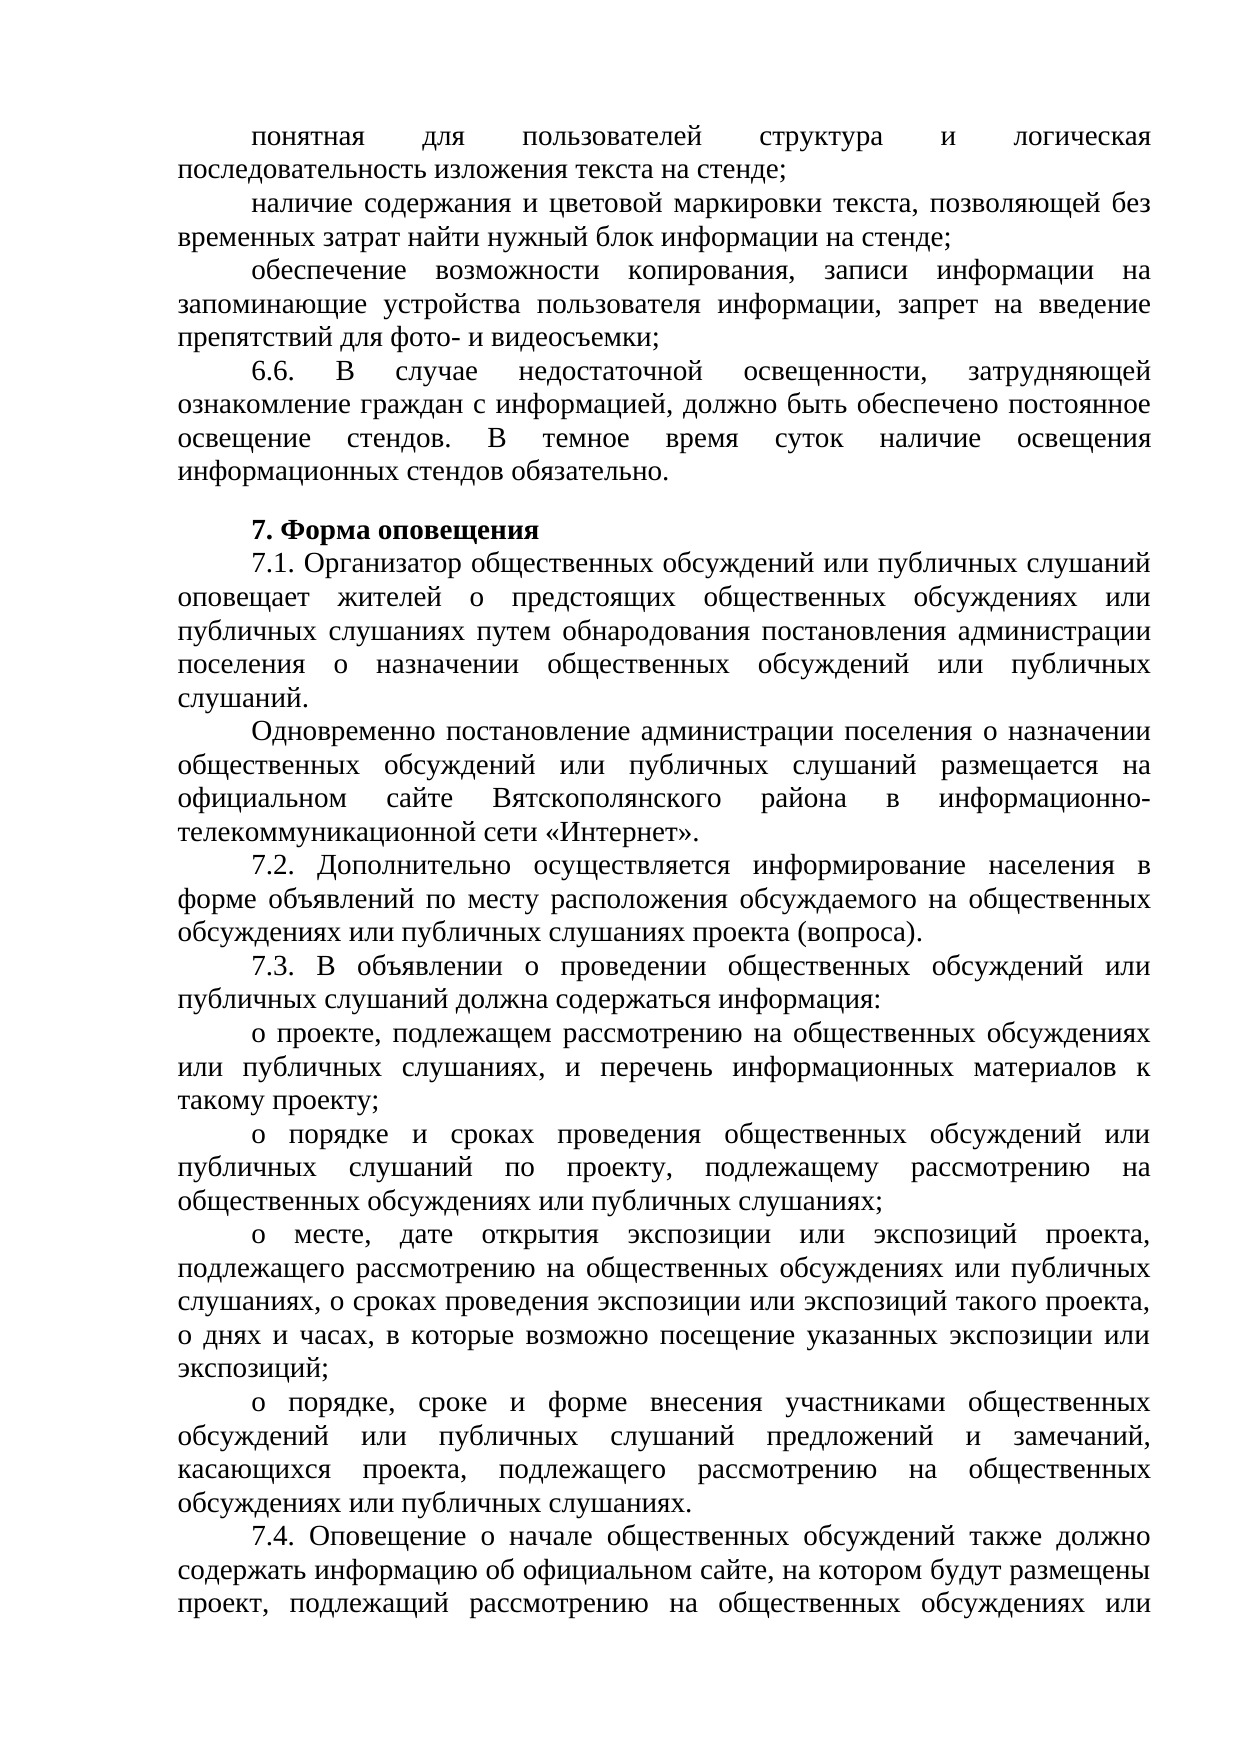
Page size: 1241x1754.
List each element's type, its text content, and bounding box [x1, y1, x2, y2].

text о порядке и сроках проведения общественных обсуждений или публичных слушаний по проекту, подлежащему рассмотрению на общественных обсуждениях или публичных слушаниях; [177, 1116, 1152, 1216]
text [177, 1518, 1152, 1619]
text 7. Форма оповещения [177, 512, 1152, 546]
text 7.2. Дополнительно осуществляется информирование населения в форме объявлений по месту расположения обсуждаемого на общественных обсуждениях или публичных слушаниях проекта (вопроса). [177, 847, 1152, 948]
text наличие содержания и цветовой маркировки текста, позволяющей без временных затрат найти нужный блок информации на стенде; [177, 185, 1152, 252]
text понятная для пользователей структура и логическая последовательность изложения текста на стенде; [177, 118, 1152, 185]
text 7.1. Организатор общественных обсуждений или публичных слушаний оповещает жителей о предстоящих общественных обсуждениях или публичных слушаниях путем обнародования постановления администрации поселения о назначении общественных обсуждений или публичных слушаний. [177, 546, 1152, 713]
text о порядке, сроке и форме внесения участниками общественных обсуждений или публичных слушаний предложений и замечаний, касающихся проекта, подлежащего рассмотрению на общественных обсуждениях или публичных слушаниях. [177, 1384, 1152, 1518]
text Одновременно постановление администрации поселения о назначении общественных обсуждений или публичных слушаний размещается на официальном сайте Вятскополянского района в информационно-телекоммуникационной сети «Интернет». [177, 713, 1152, 847]
text обеспечение возможности копирования, записи информации на запоминающие устройства пользователя информации, запрет на введение препятствий для фото- и видеосъемки; [177, 252, 1152, 353]
text о проекте, подлежащем рассмотрению на общественных обсуждениях или публичных слушаниях, и перечень информационных материалов к такому проекту; [177, 1015, 1152, 1116]
text о месте, дате открытия экспозиции или экспозиций проекта, подлежащего рассмотрению на общественных обсуждениях или публичных слушаниях, о сроках проведения экспозиции или экспозиций такого проекта, о днях и часах, в которые возможно посещение указанных экспозиции или экспозиций; [177, 1216, 1152, 1384]
text 6.6. В случае недостаточной освещенности, затрудняющей ознакомление граждан с информацией, должно быть обеспечено постоянное освещение стендов. В темное время суток наличие освещения информационных стендов обязательно. [177, 353, 1152, 487]
text 7.3. В объявлении о проведении общественных обсуждений или публичных слушаний должна содержаться информация: [177, 948, 1152, 1015]
